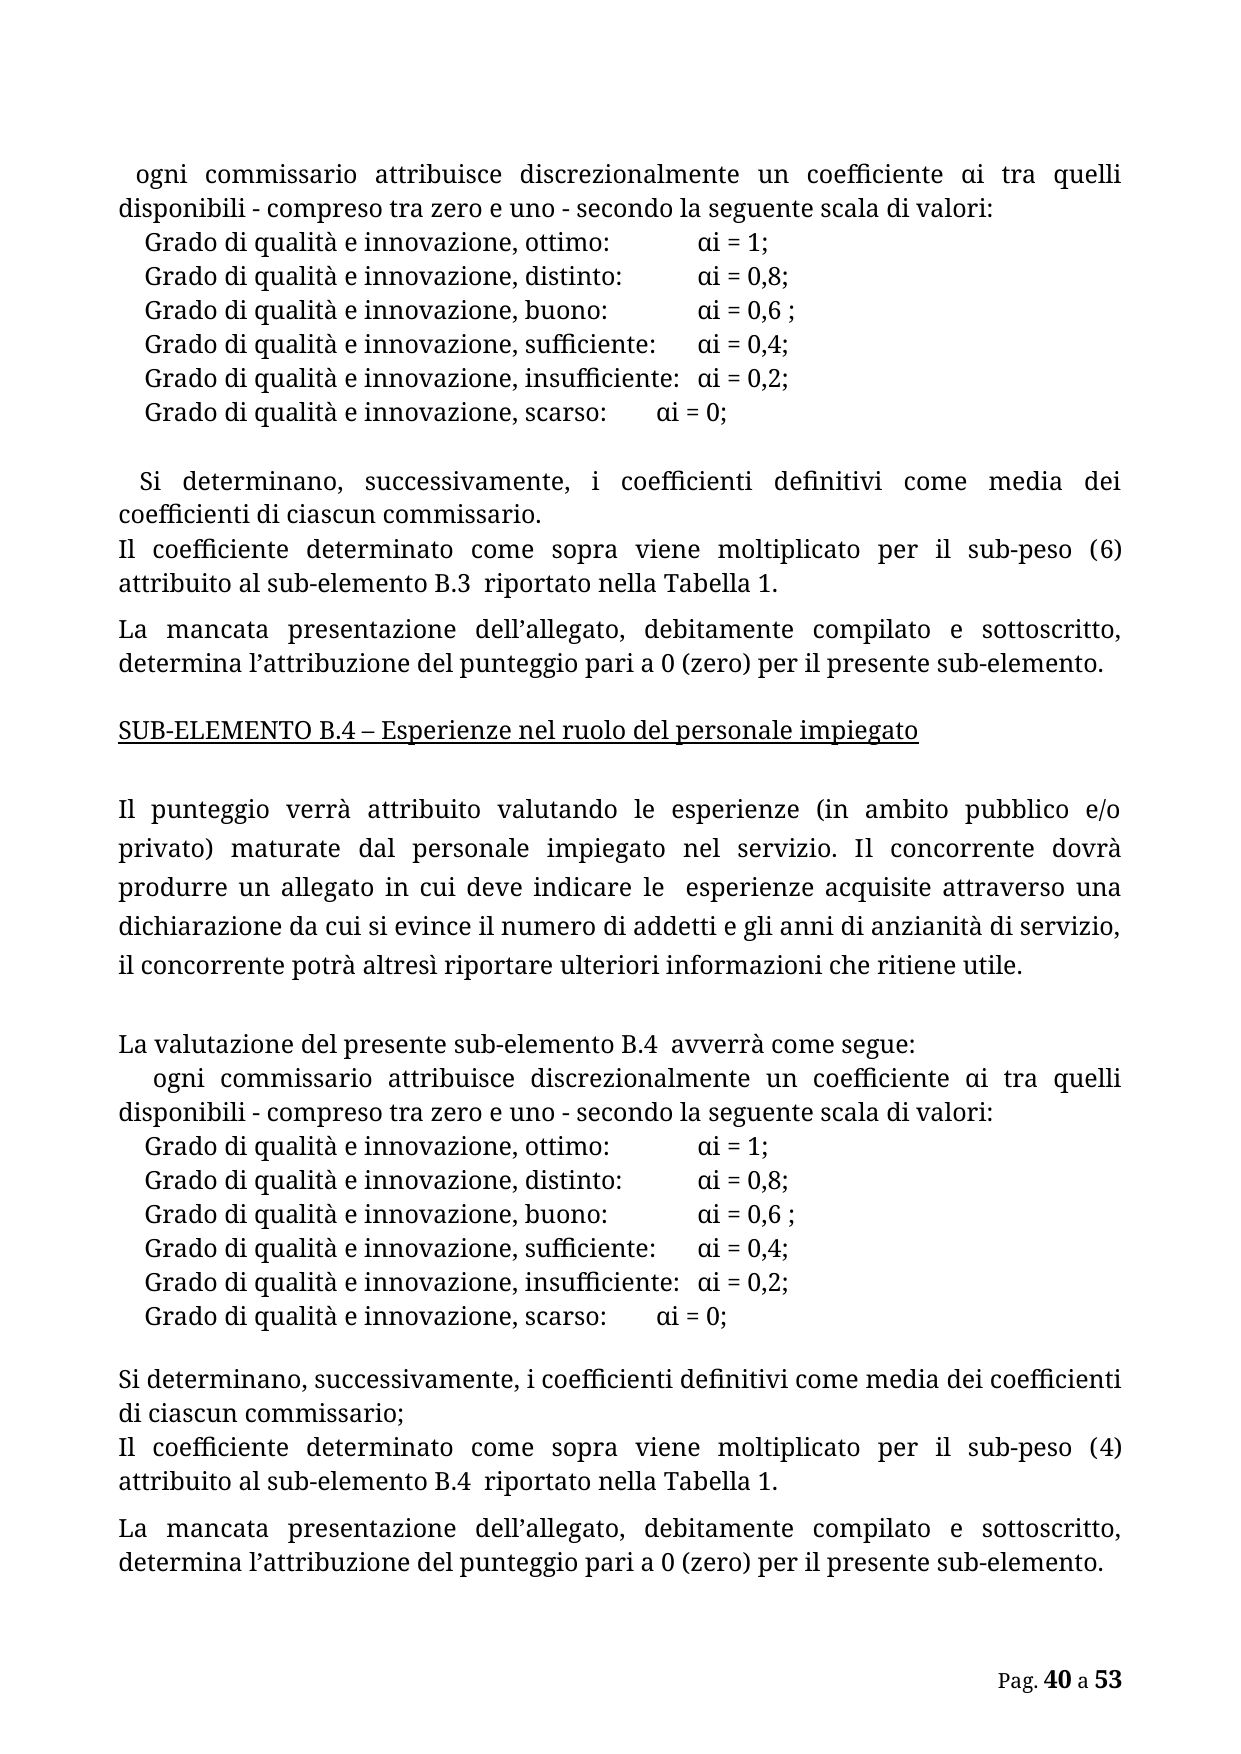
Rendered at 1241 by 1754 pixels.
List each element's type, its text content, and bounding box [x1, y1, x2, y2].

text SUB-ELEMENTO B.4 – Esperienze nel ruolo del personale impiegato [118, 713, 1122, 747]
text Il punteggio verrà attribuito valutando le esperienze (in ambito pubblico e/o privato) maturate dal personale impiegato nel servizio. Il concorrente dovrà produrre un allegato in cui deve indicare le esperienze acquisite attraverso una dichiarazione da cui si evince il numero di addetti e gli anni di anzianità di servizio, il concorrente potrà altresì riportare ulteriori informazioni che ritiene utile. [118, 791, 1122, 982]
text Grado di qualità e innovazione, distinto: αi = 0,8; [118, 1163, 1122, 1197]
text La valutazione del presente sub-elemento B.4 avverrà come segue: [118, 1026, 1122, 1060]
text Grado di qualità e innovazione, distinto: αi = 0,8; [118, 259, 1122, 293]
text Grado di qualità e innovazione, ottimo: αi = 1; [118, 225, 1122, 259]
text ogni commissario attribuisce discrezionalmente un coefficiente αi tra quelli disponibili - compreso tra zero e uno - secondo la seguente scala di valori: [118, 1060, 1122, 1128]
text Grado di qualità e innovazione, insufficiente: αi = 0,2; [118, 361, 1122, 395]
text Si determinano, successivamente, i coefficienti definitivi come media dei coefficienti di ciascun commissario; [118, 1362, 1122, 1430]
text Grado di qualità e innovazione, scarso: αi = 0; [118, 395, 1122, 429]
text Grado di qualità e innovazione, sufficiente: αi = 0,4; [118, 1231, 1122, 1265]
text Si determinano, successivamente, i coefficienti definitivi come media dei coefficienti di ciascun commissario. [118, 463, 1122, 531]
text Grado di qualità e innovazione, sufficiente: αi = 0,4; [118, 327, 1122, 361]
text Il coefficiente determinato come sopra viene moltiplicato per il sub-peso (6) attribuito al sub-elemento B.3 riportato nella Tabella 1. [118, 531, 1122, 599]
text Grado di qualità e innovazione, insufficiente: αi = 0,2; [118, 1265, 1122, 1299]
text Grado di qualità e innovazione, scarso: αi = 0; [118, 1299, 1122, 1333]
text La mancata presentazione dell’allegato, debitamente compilato e sottoscritto, determina l’attribuzione del punteggio pari a 0 (zero) per il presente sub-elemento. [118, 612, 1122, 680]
text Grado di qualità e innovazione, ottimo: αi = 1; [118, 1128, 1122, 1163]
text ogni commissario attribuisce discrezionalmente un coefficiente αi tra quelli disponibili - compreso tra zero e uno - secondo la seguente scala di valori: [118, 157, 1122, 225]
text La mancata presentazione dell’allegato, debitamente compilato e sottoscritto, determina l’attribuzione del punteggio pari a 0 (zero) per il presente sub-elemento. [118, 1510, 1122, 1578]
text Grado di qualità e innovazione, buono: αi = 0,6 ; [118, 293, 1122, 327]
text Grado di qualità e innovazione, buono: αi = 0,6 ; [118, 1197, 1122, 1231]
text Il coefficiente determinato come sopra viene moltiplicato per il sub-peso (4) attribuito al sub-elemento B.4 riportato nella Tabella 1. [118, 1430, 1122, 1498]
